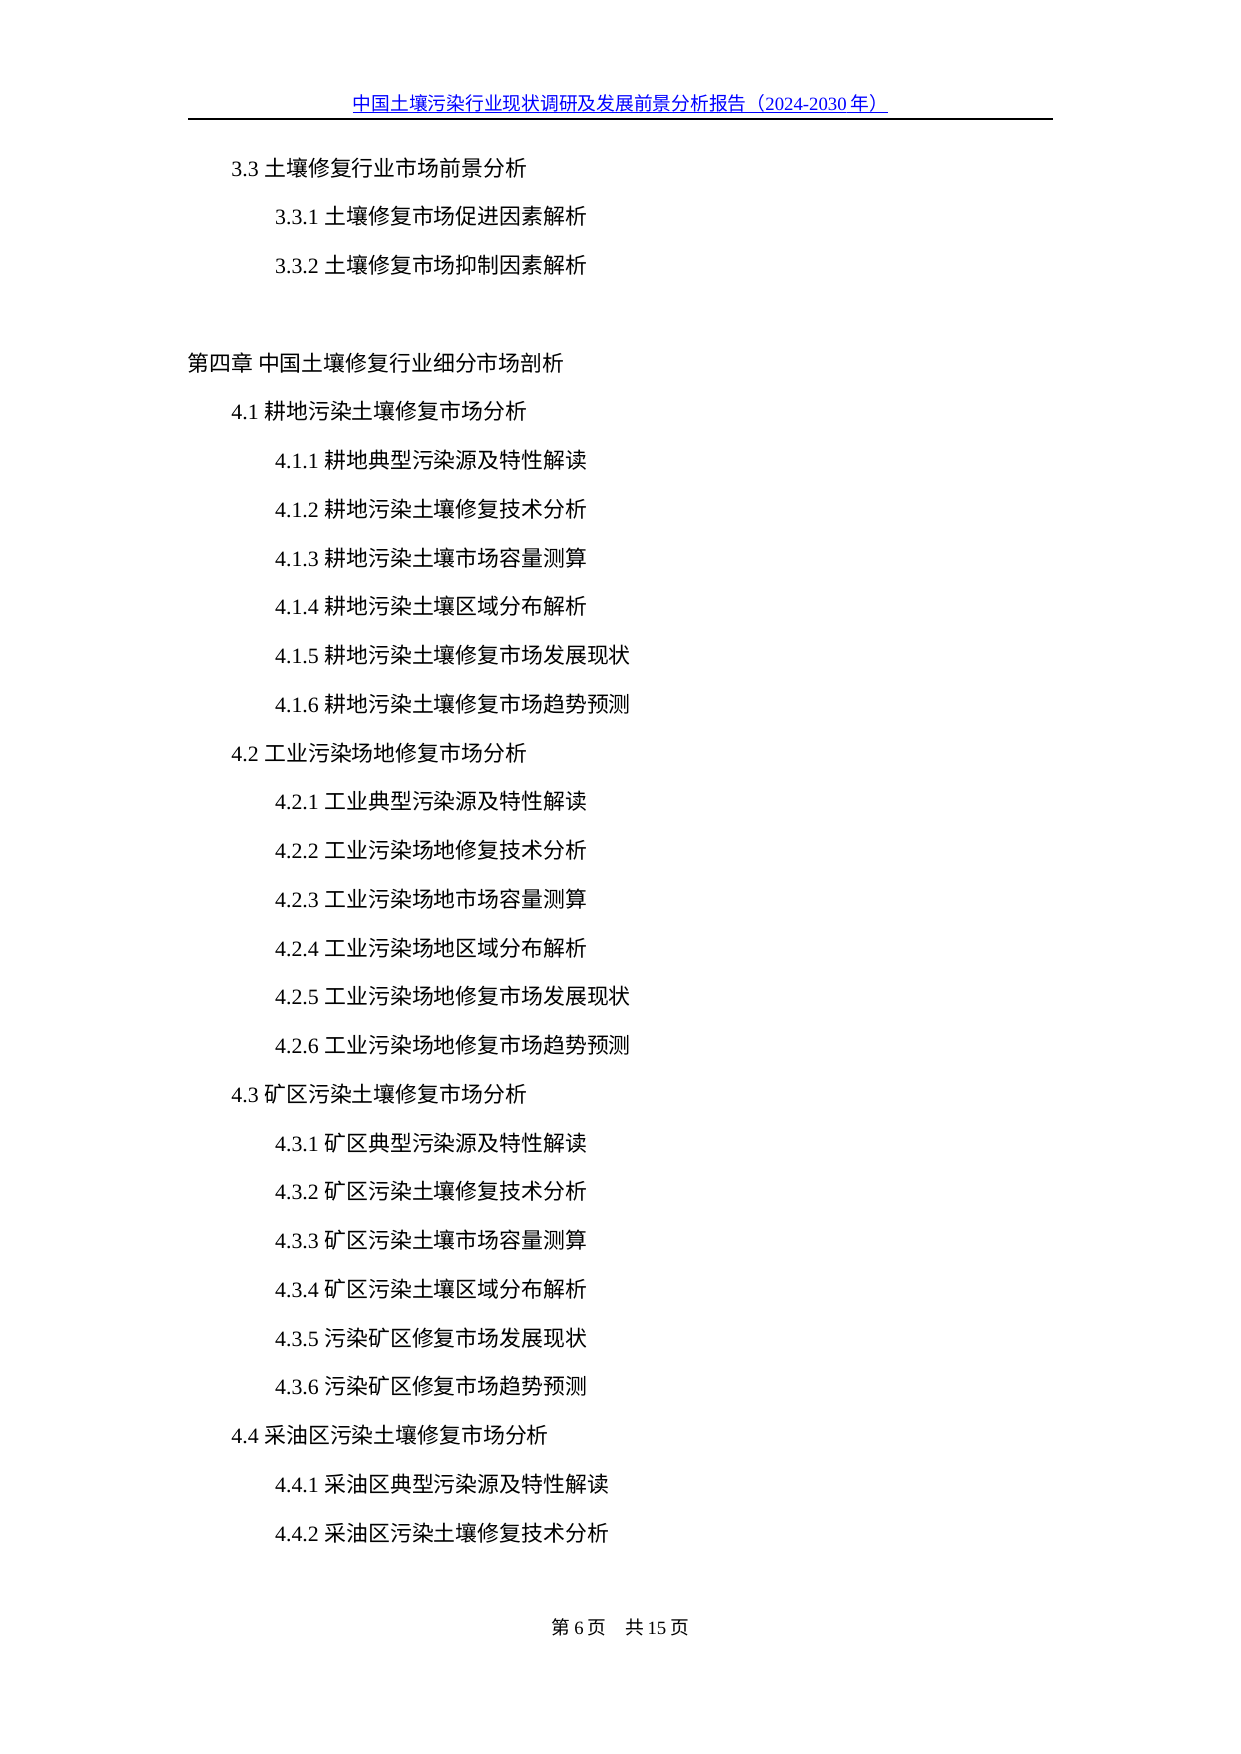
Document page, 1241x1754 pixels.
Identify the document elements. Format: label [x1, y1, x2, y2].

text [187, 150, 1053, 1548]
